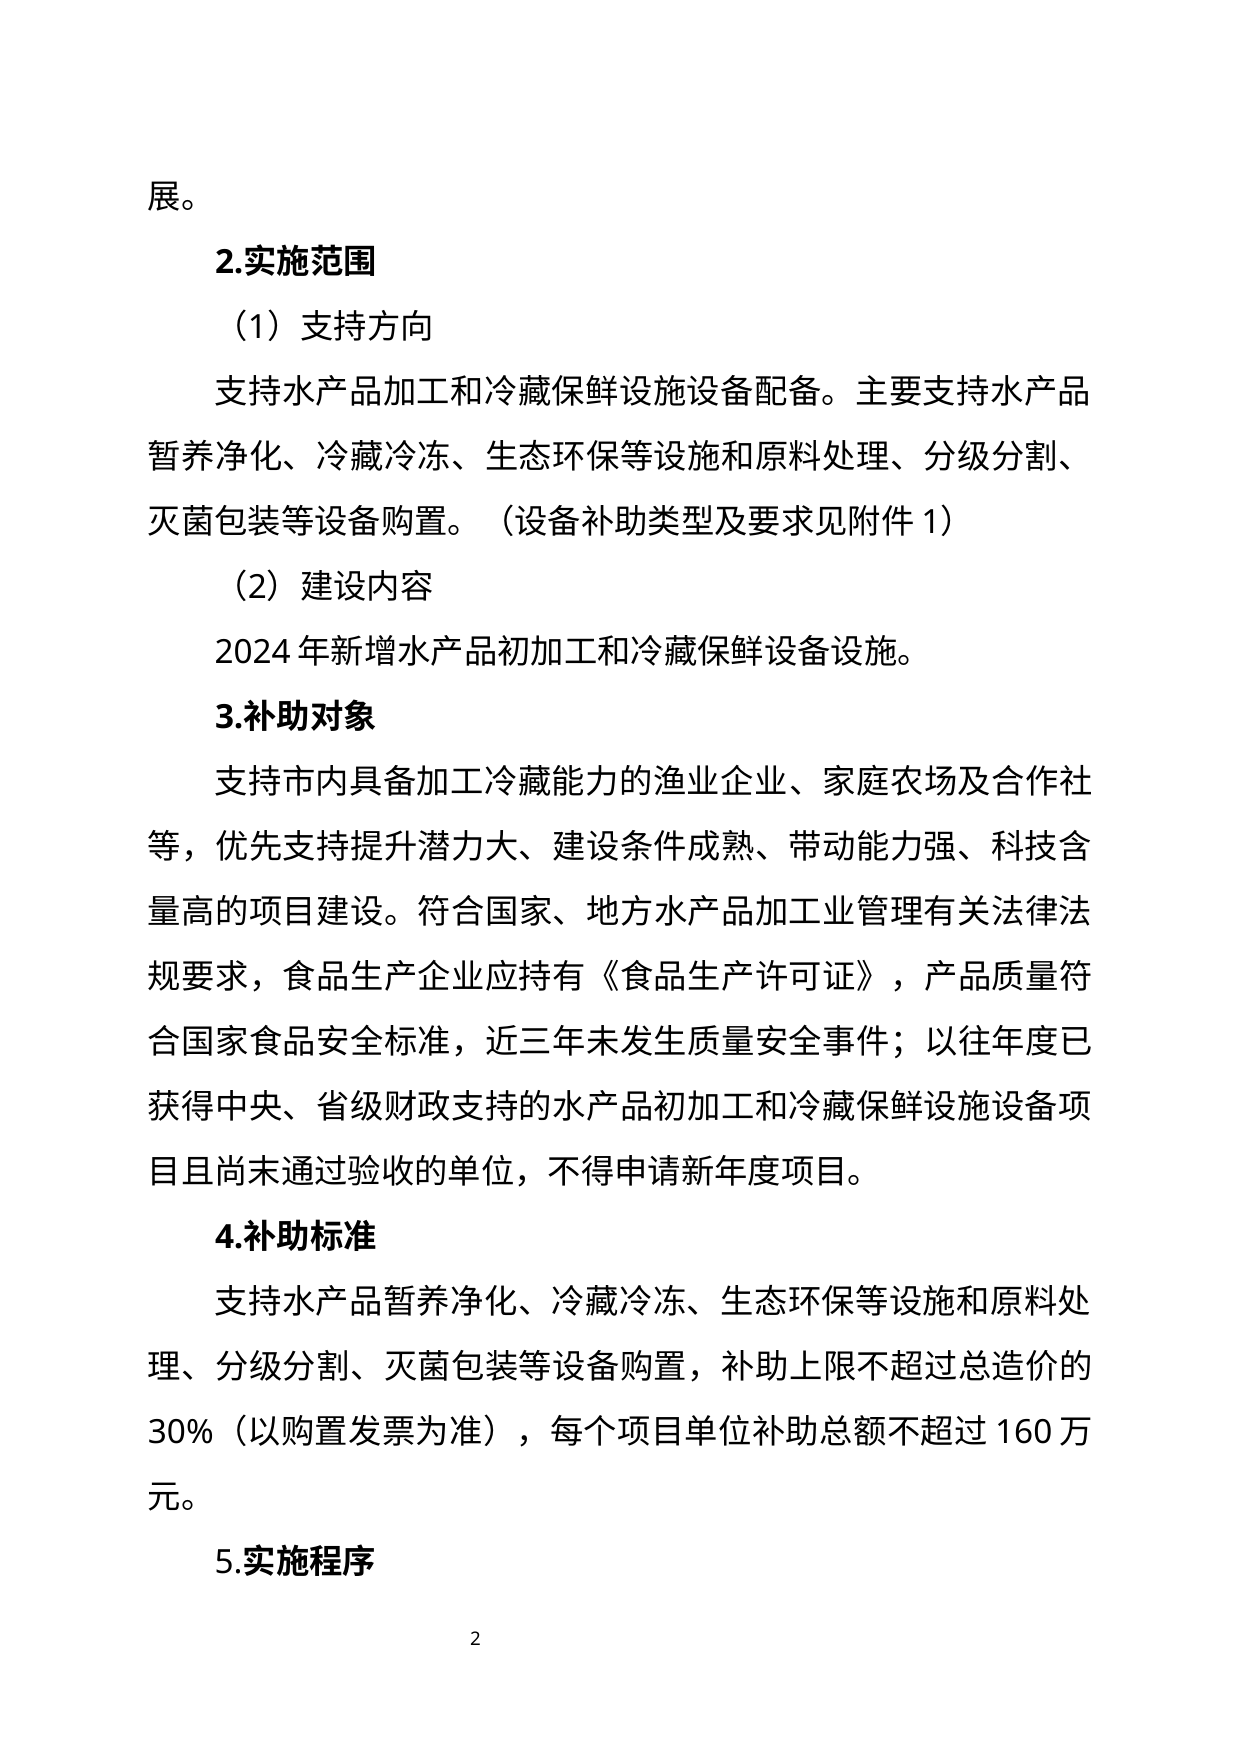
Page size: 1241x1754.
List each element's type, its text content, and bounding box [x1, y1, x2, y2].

text 支持水产品加工和冷藏保鲜设施设备配备。主要支持水产品暂养净化、冷藏冷冻、生态环保等设施和原料处理、分级分割、灭菌包装等设备购置。（设备补助类型及要求见附件1） [148, 357, 1092, 552]
list 建设内容 [181, 552, 1092, 617]
list 支持水产品暂养净化、冷藏冷冻、生态环保等设施和原料处理、分级分割、灭菌包装等设备购置，补助上限不超过总造价的30%（以购置发票为准），每个项目单位补助总额不超过160万元。 [148, 1267, 1092, 1527]
text 支持市内具备加工冷藏能力的渔业企业、家庭农场及合作社等，优先支持提升潜力大、建设条件成熟、带动能力强、科技含量高的项目建设。符合国家、地方水产品加工业管理有关法律法规要求，食品生产企业应持有《食品生产许可证》，产品质量符合国家食品安全标准，近三年未发生质量安全事件；以往年度已获得中央、省级财政支持的水产品初加工和冷藏保鲜设施设备项目且尚末通过验收的单位，不得申请新年度项目。 [148, 747, 1092, 1202]
list 4.补助标准 [148, 1202, 1092, 1267]
text 3.补助对象 [148, 682, 1092, 747]
text 2.实施范围 [148, 227, 1092, 292]
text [148, 162, 1092, 227]
text （1）支持方向 [148, 292, 1092, 357]
list 2024年新增水产品初加工和冷藏保鲜设备设施。 [148, 617, 1092, 682]
list 5.实施程序 [148, 1527, 1092, 1592]
